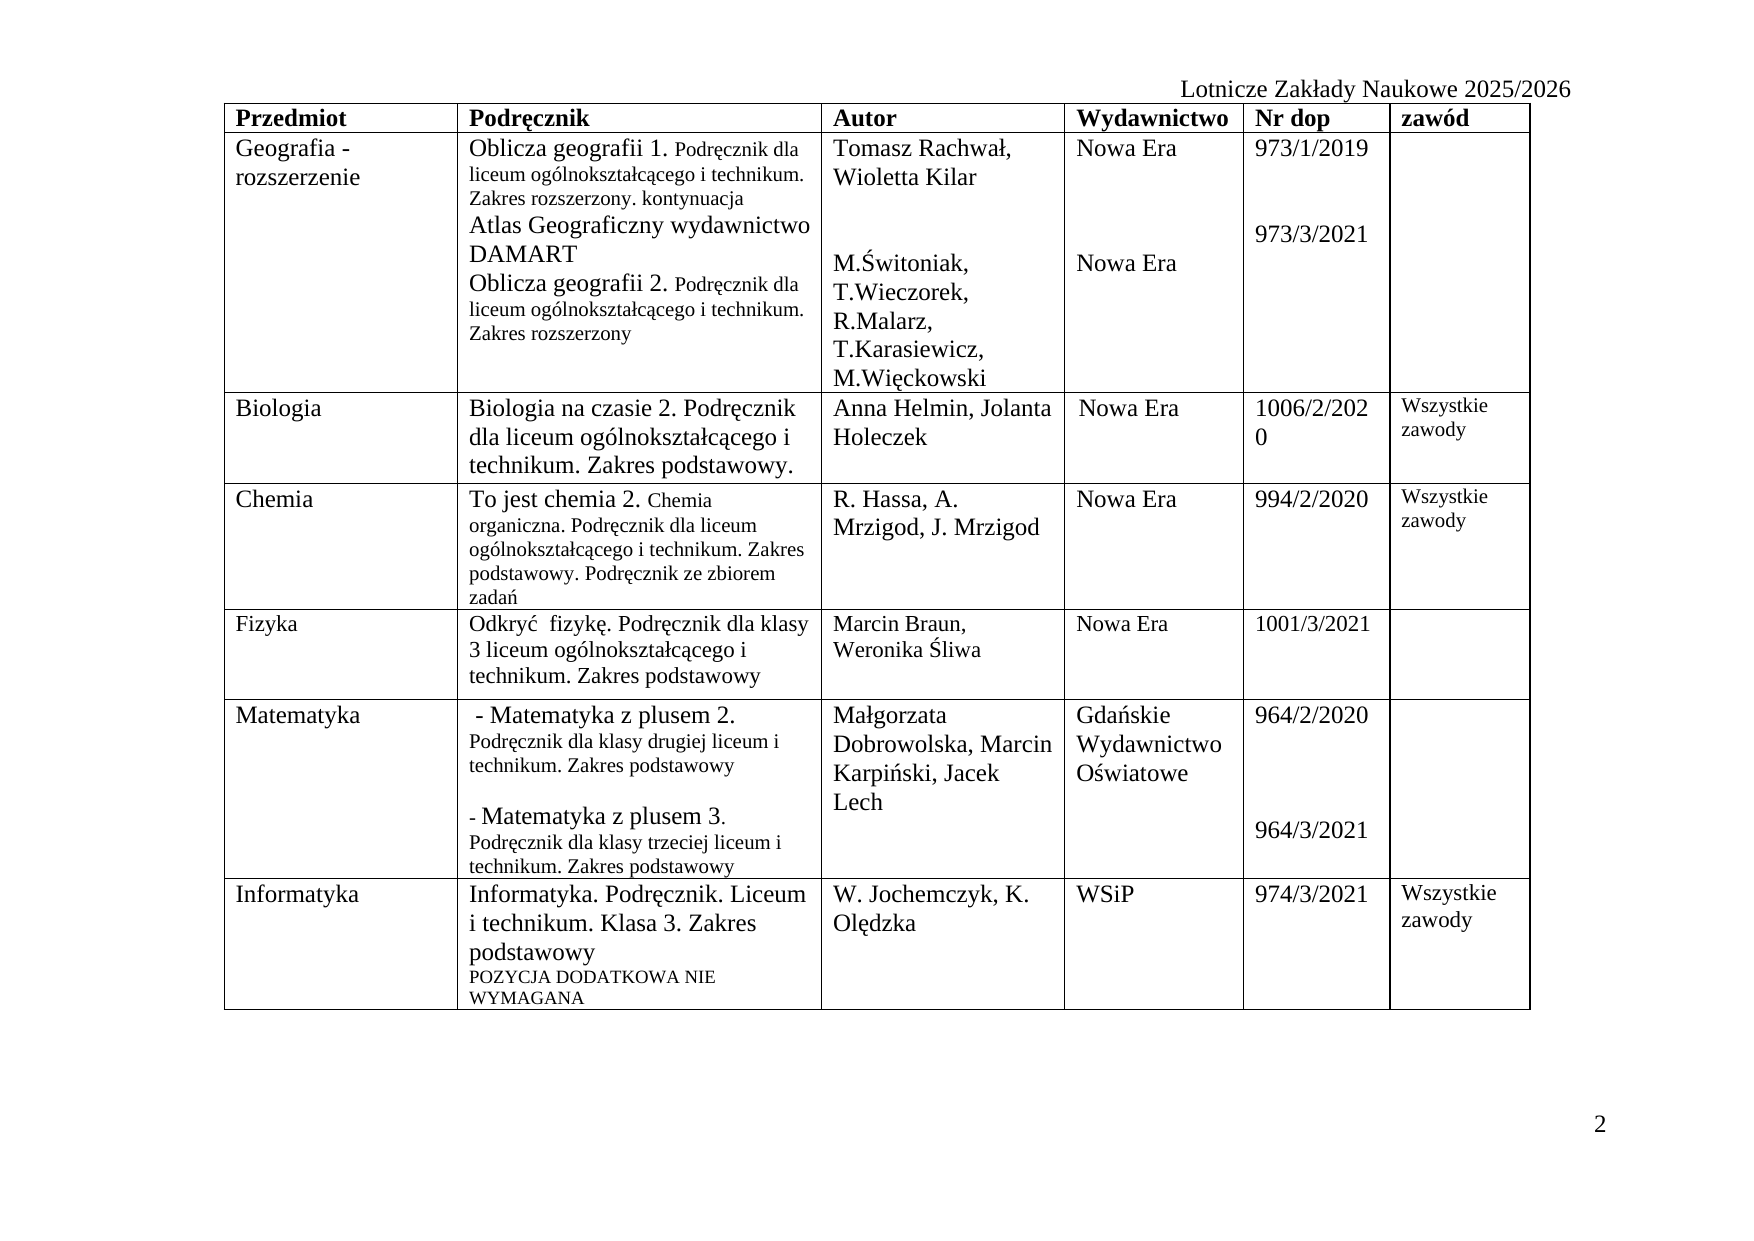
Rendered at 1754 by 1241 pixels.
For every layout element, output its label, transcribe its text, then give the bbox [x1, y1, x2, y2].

table_cell WSiP [1065, 879, 1243, 1009]
table_header Podręcznik [458, 104, 821, 132]
table_header Przedmiot [225, 104, 457, 132]
table_cell Anna Helmin, Jolanta Holeczek [822, 393, 1064, 483]
table_cell Marcin Braun, Weronika Śliwa [822, 610, 1064, 699]
table_cell Gdańskie Wydawnictwo Oświatowe [1065, 700, 1243, 878]
table_cell Geografia -rozszerzenie [225, 133, 457, 392]
table_cell Informatyka. Podręcznik. Liceum i technikum. Klasa 3. Zakres podstawowy POZYCJA DODATKOWA NIE WYMAGANA [458, 879, 821, 1009]
table_cell Biologia [225, 393, 457, 483]
table_cell 1006/2/2020 [1244, 393, 1389, 483]
table_cell Nowa Era Nowa Era [1065, 133, 1243, 392]
table_header Nr dop [1244, 104, 1389, 132]
table_cell Nowa Era [1065, 393, 1243, 483]
table_cell - Matematyka z plusem 2. Podręcznik dla klasy drugiej liceum i technikum. Zakres podstawowy - Matematyka z plusem 3. Podręcznik dla klasy trzeciej liceum i technikum. Zakres podstawowy [458, 700, 821, 878]
table_cell Oblicza geografii 1. Podręcznik dla liceum ogólnokształcącego i technikum. Zakres rozszerzony. kontynuacja Atlas Geograficzny wydawnictwo DAMART Oblicza geografii 2. Podręcznik dla liceum ogólnokształcącego i technikum. Zakres rozszerzony [458, 133, 821, 392]
table_cell 973/1/2019 973/3/2021 [1244, 133, 1389, 392]
table_cell Biologia na czasie 2. Podręcznik dla liceum ogólnokształcącego i technikum. Zakres podstawowy. [458, 393, 821, 483]
table_cell [1391, 610, 1529, 699]
table_cell Wszystkie zawody [1391, 393, 1529, 483]
table_cell Wszystkie zawody [1391, 484, 1529, 609]
table_cell [1391, 133, 1529, 392]
table_cell Matematyka [225, 700, 457, 878]
table_cell Odkryć fizykę. Podręcznik dla klasy 3 liceum ogólnokształcącego i technikum. Zakres podstawowy [458, 610, 821, 699]
table_cell 1001/3/2021 [1244, 610, 1389, 699]
table_header zawód [1391, 104, 1529, 132]
table_cell Informatyka [225, 879, 457, 1009]
table_cell [1391, 700, 1529, 878]
table_cell Wszystkie zawody [1391, 879, 1529, 1009]
table_cell Małgorzata Dobrowolska, Marcin Karpiński, Jacek Lech [822, 700, 1064, 878]
table_cell 964/2/2020 964/3/2021 [1244, 700, 1389, 878]
table_cell 974/3/2021 [1244, 879, 1389, 1009]
table_cell Fizyka [225, 610, 457, 699]
table_cell W. Jochemczyk, K. Olędzka [822, 879, 1064, 1009]
table_cell 994/2/2020 [1244, 484, 1389, 609]
table_header Autor [822, 104, 1064, 132]
table_cell To jest chemia 2. Chemia organiczna. Podręcznik dla liceum ogólnokształcącego i technikum. Zakres podstawowy. Podręcznik ze zbiorem zadań [458, 484, 821, 609]
table_cell R. Hassa, A. Mrzigod, J. Mrzigod [822, 484, 1064, 609]
table_cell Chemia [225, 484, 457, 609]
table_header Wydawnictwo [1065, 104, 1243, 132]
table_cell Nowa Era [1065, 484, 1243, 609]
table_cell Nowa Era [1065, 610, 1243, 699]
table_cell Tomasz Rachwał, Wioletta Kilar M.Świtoniak, T.Wieczorek, R.Malarz, T.Karasiewicz, M.Więckowski [822, 133, 1064, 392]
